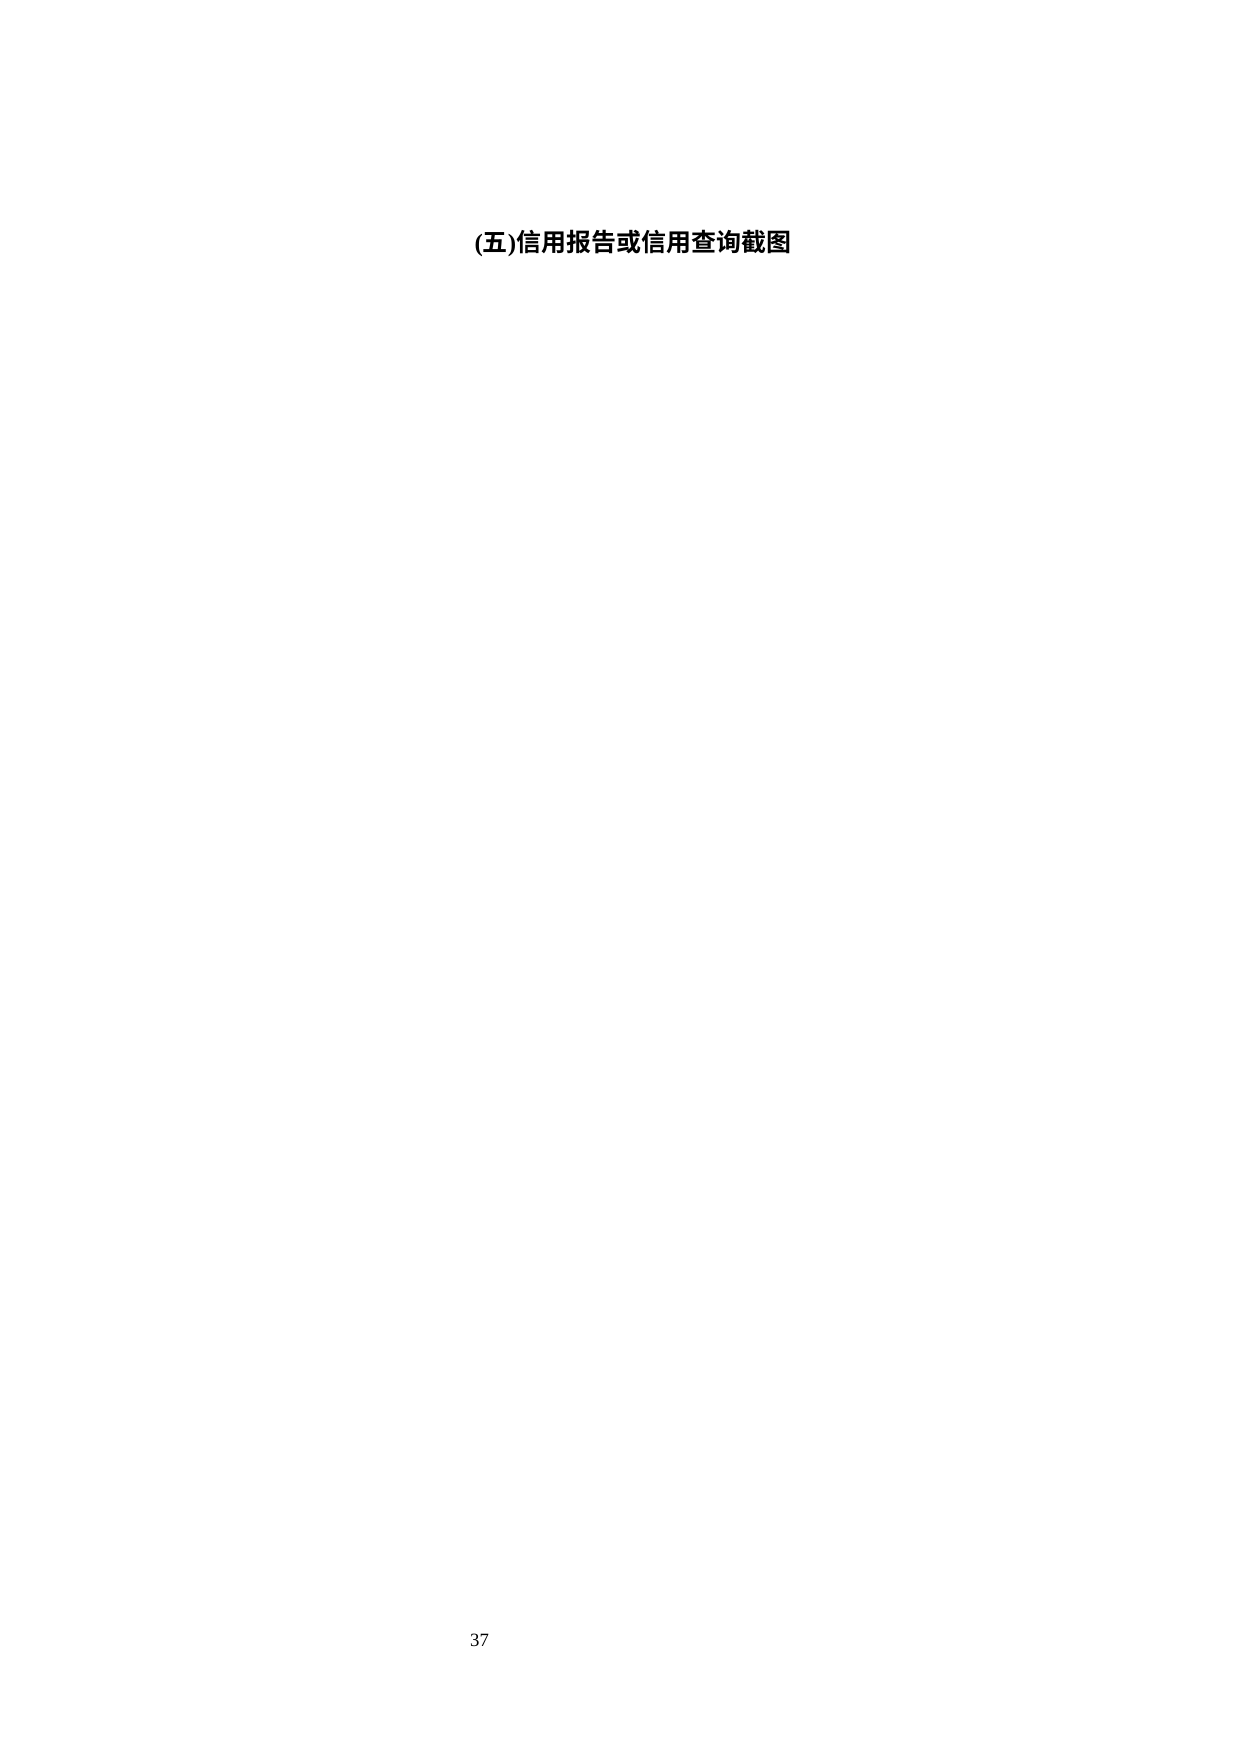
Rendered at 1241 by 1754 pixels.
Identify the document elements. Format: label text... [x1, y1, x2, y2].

list (五)信用报告或信用查询截图 [187, 209, 1053, 261]
